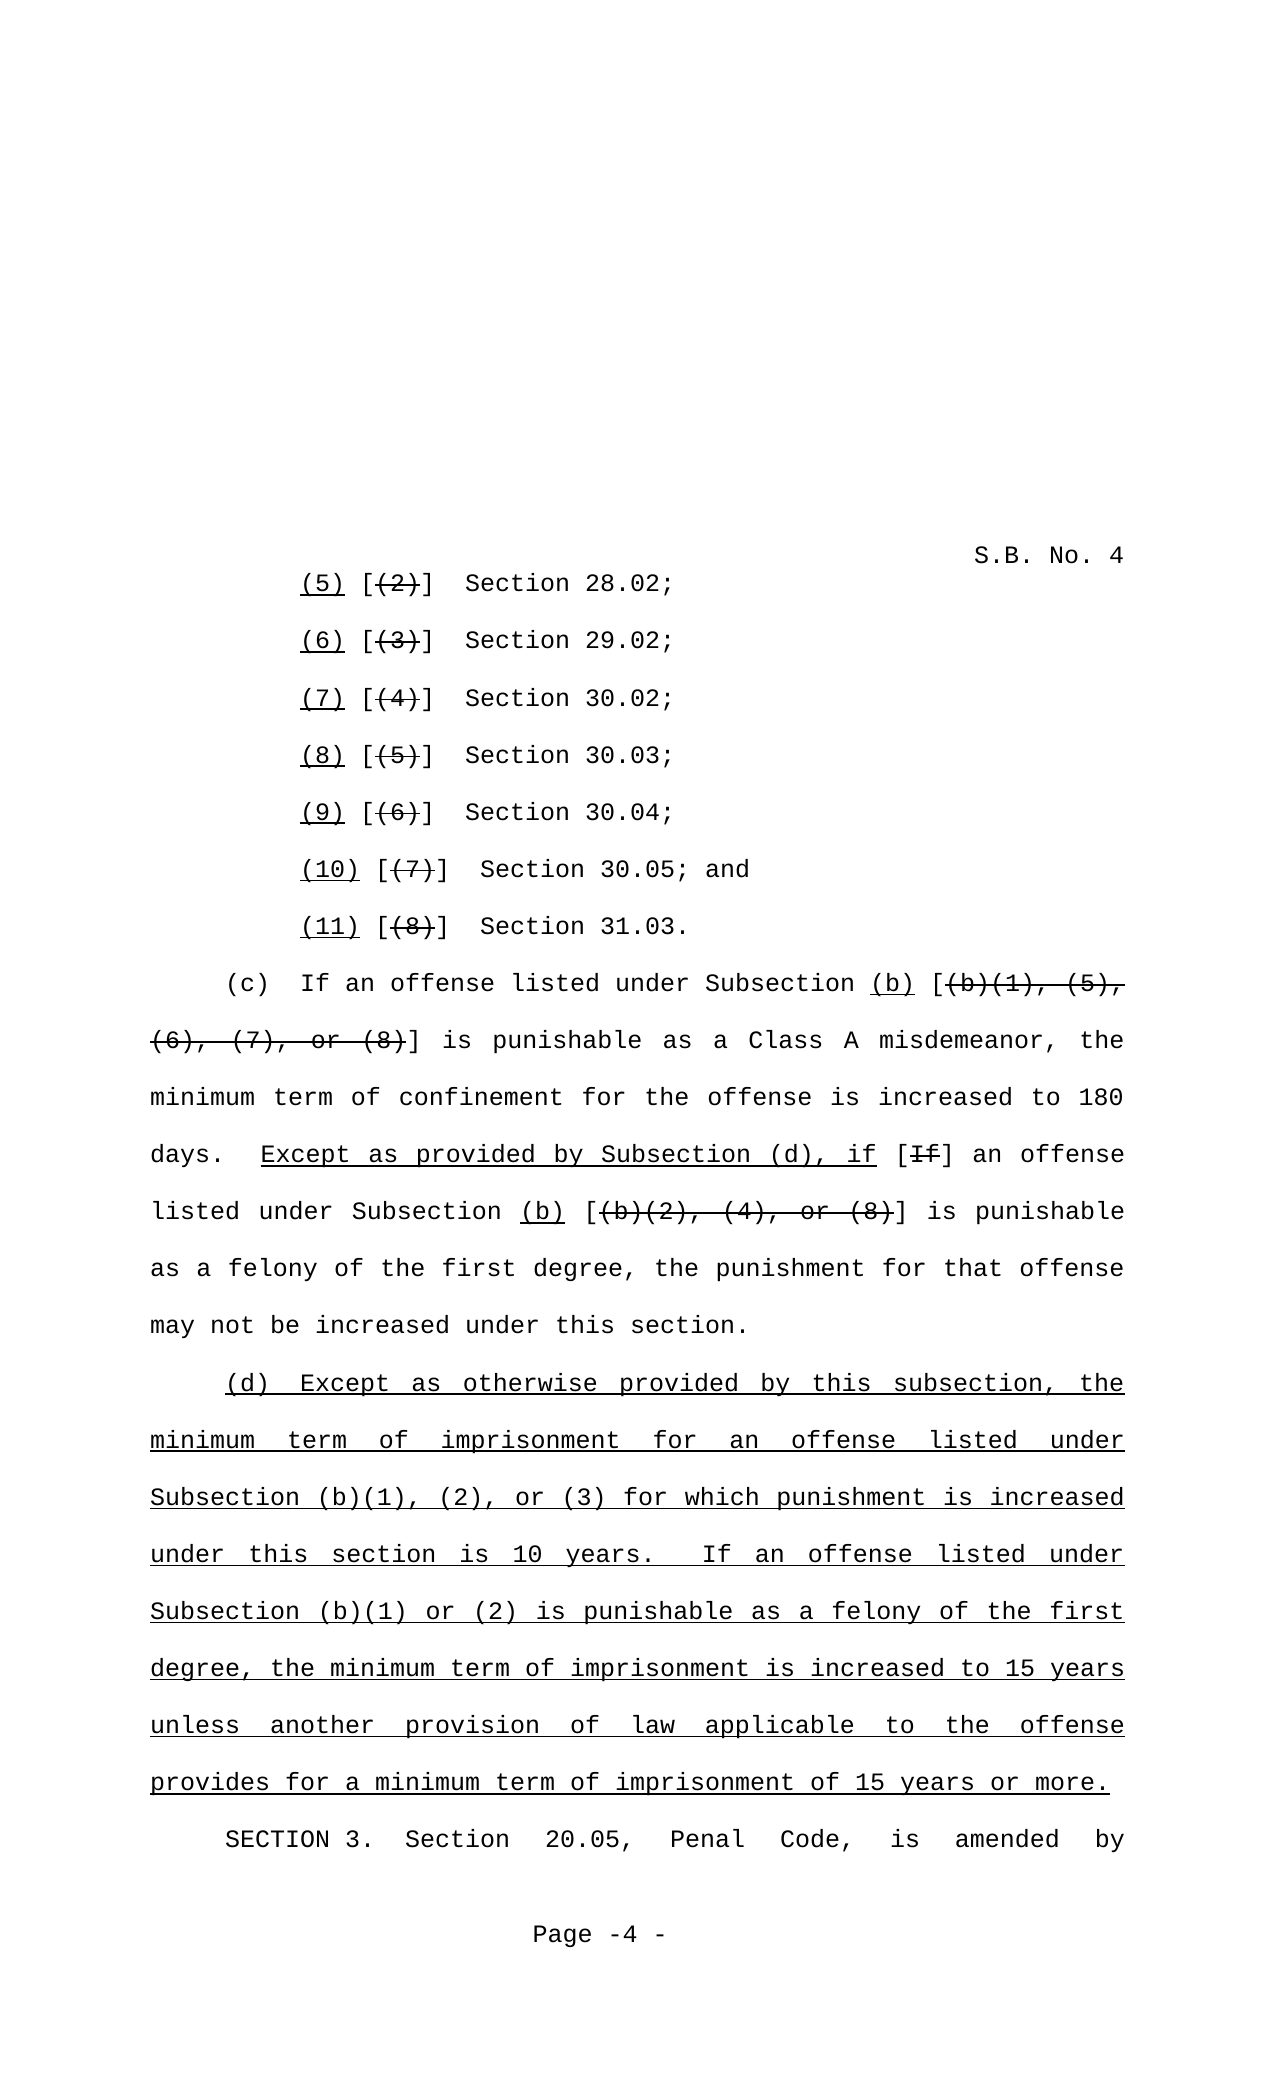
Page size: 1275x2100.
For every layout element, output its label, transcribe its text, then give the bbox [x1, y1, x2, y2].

text (d) Except as otherwise provided by this subsection, the minimum term of imprisonment for an offense listed under Subsection (b)(1), (2), or (3) for which punishment is increased under this section is 10 years. If an offense listed under Subsection (b)(1) or (2) is punishable as a felony of the first degree, the minimum term of imprisonment is increased to 15 years unless another provision of law applicable to the offense provides for a minimum term of imprisonment of 15 years or more. [150, 1509, 1125, 1565]
text (6) [(3)] Section 29.02; [150, 628, 1125, 656]
text (d) Except as otherwise provided by this subsection, the minimum term of imprisonment for an offense listed under Subsection (b)(1), (2), or (3) for which punishment is increased under this section is 10 years. If an offense listed under Subsection (b)(1) or (2) is punishable as a felony of the first degree, the minimum term of imprisonment is increased to 15 years unless another provision of law applicable to the offense provides for a minimum term of imprisonment of 15 years or more. [150, 1452, 1125, 1508]
text (d) Except as otherwise provided by this subsection, the minimum term of imprisonment for an offense listed under Subsection (b)(1), (2), or (3) for which punishment is increased under this section is 10 years. If an offense listed under Subsection (b)(1) or (2) is punishable as a felony of the first degree, the minimum term of imprisonment is increased to 15 years unless another provision of law applicable to the offense provides for a minimum term of imprisonment of 15 years or more. [150, 1680, 1125, 1736]
text (d) Except as otherwise provided by this subsection, the minimum term of imprisonment for an offense listed under Subsection (b)(1), (2), or (3) for which punishment is increased under this section is 10 years. If an offense listed under Subsection (b)(1) or (2) is punishable as a felony of the first degree, the minimum term of imprisonment is increased to 15 years unless another provision of law applicable to the offense provides for a minimum term of imprisonment of 15 years or more. [150, 1737, 1125, 1798]
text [150, 1827, 1125, 1855]
text (d) Except as otherwise provided by this subsection, the minimum term of imprisonment for an offense listed under Subsection (b)(1), (2), or (3) for which punishment is increased under this section is 10 years. If an offense listed under Subsection (b)(1) or (2) is punishable as a felony of the first degree, the minimum term of imprisonment is increased to 15 years unless another provision of law applicable to the offense provides for a minimum term of imprisonment of 15 years or more. [150, 1370, 1125, 1450]
text (8) [(5)] Section 30.03; [150, 742, 1125, 771]
text (d) Except as otherwise provided by this subsection, the minimum term of imprisonment for an offense listed under Subsection (b)(1), (2), or (3) for which punishment is increased under this section is 10 years. If an offense listed under Subsection (b)(1) or (2) is punishable as a felony of the first degree, the minimum term of imprisonment is increased to 15 years unless another provision of law applicable to the offense provides for a minimum term of imprisonment of 15 years or more. [150, 1566, 1125, 1622]
text (7) [(4)] Section 30.02; [150, 685, 1125, 713]
text (11) [(8)] Section 31.03. [150, 913, 1125, 942]
text (5) [(2)] Section 28.02; [150, 571, 1125, 599]
text (9) [(6)] Section 30.04; [150, 799, 1125, 828]
text (10) [(7)] Section 30.05; and [150, 856, 1125, 885]
text (c) If an offense listed under Subsection (b) [(b)(1), (5), (6), (7), or (8)] is punishable as a Class A misdemeanor, the minimum term of confinement for the offense is increased to 180 days. Except as provided by Subsection (d), if [If] an offense listed under Subsection (b) [(b)(2), (4), or (8)] is punishable as a felony of the first degree, the punishment for that offense may not be increased under this section. [150, 970, 1125, 1341]
text (d) Except as otherwise provided by this subsection, the minimum term of imprisonment for an offense listed under Subsection (b)(1), (2), or (3) for which punishment is increased under this section is 10 years. If an offense listed under Subsection (b)(1) or (2) is punishable as a felony of the first degree, the minimum term of imprisonment is increased to 15 years unless another provision of law applicable to the offense provides for a minimum term of imprisonment of 15 years or more. [150, 1623, 1125, 1679]
